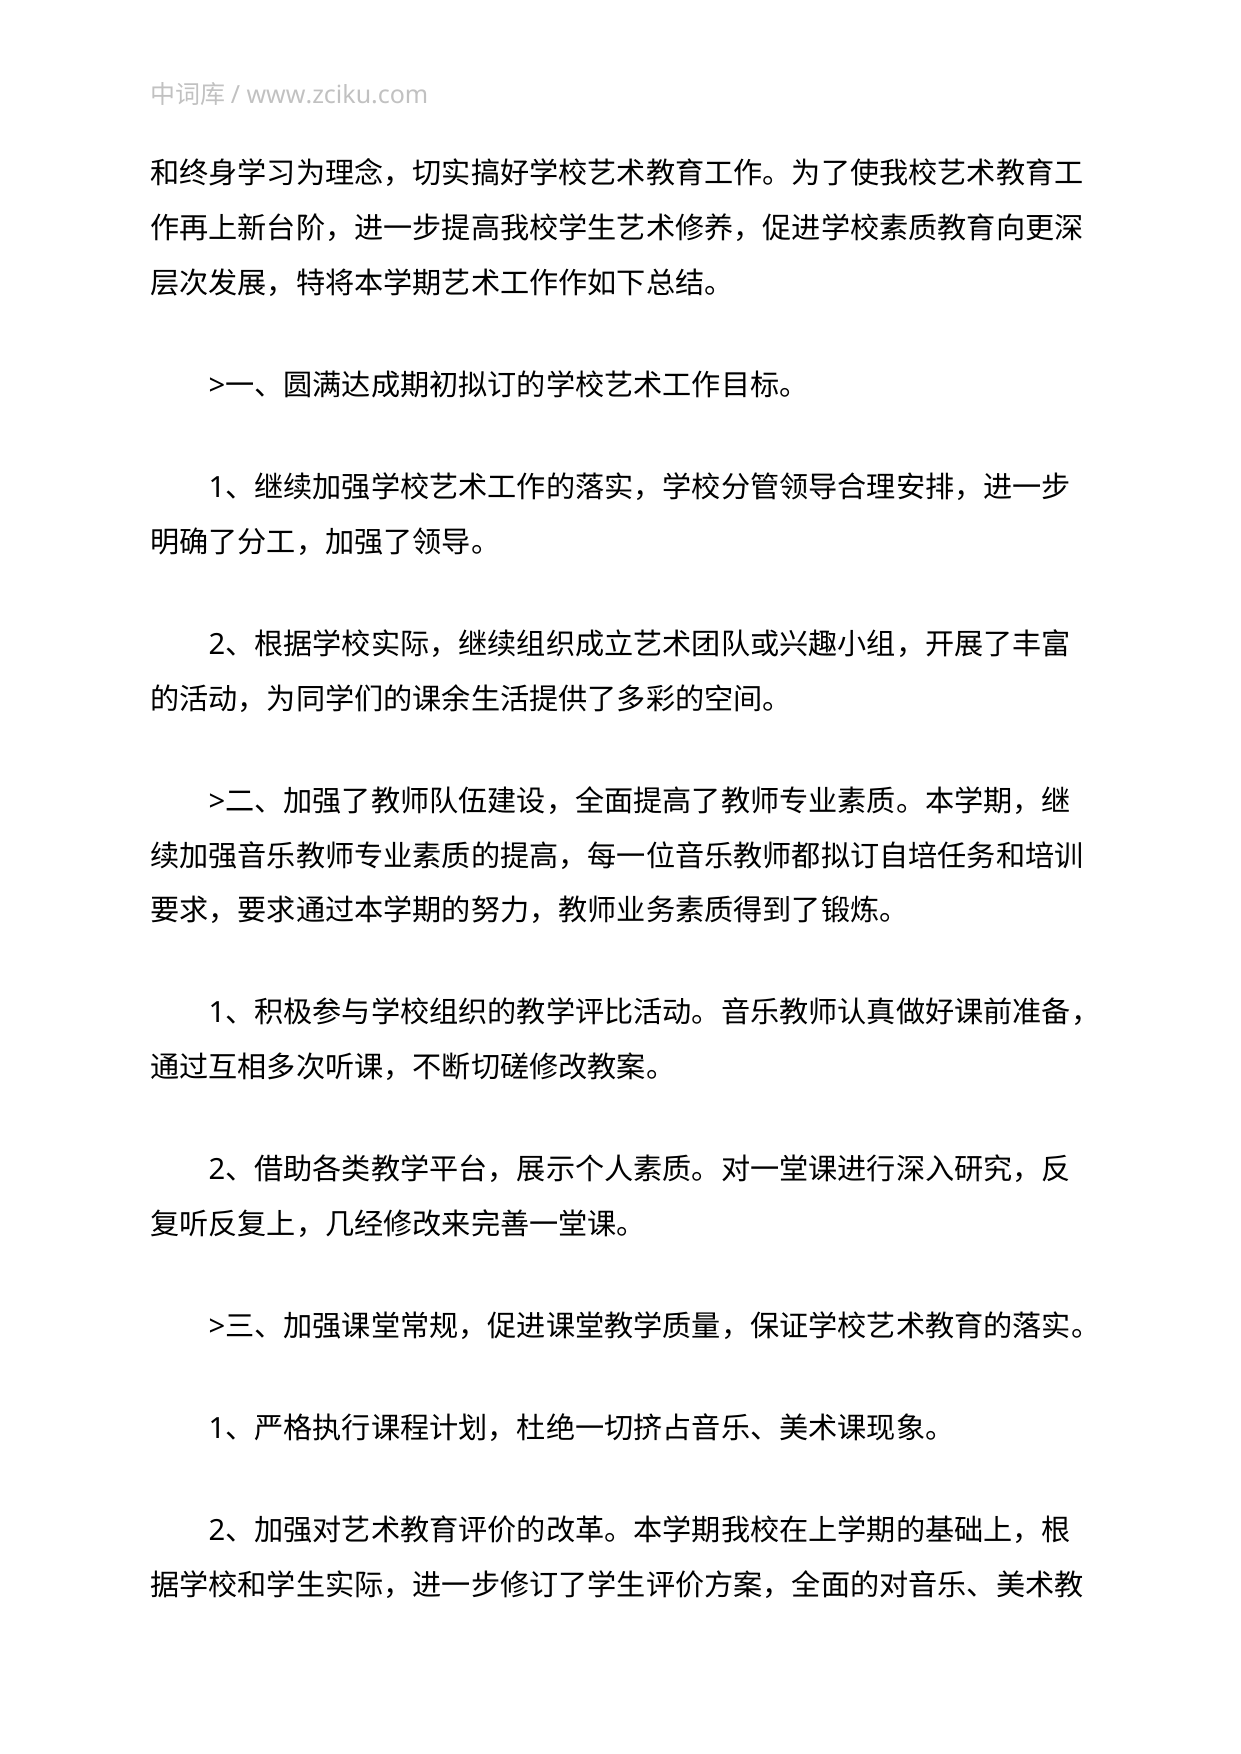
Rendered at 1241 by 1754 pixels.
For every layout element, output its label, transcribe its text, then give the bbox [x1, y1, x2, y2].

text >三、加强课堂常规，促进课堂教学质量，保证学校艺术教育的落实。 [150, 1302, 1090, 1345]
text 1、严格执行课程计划，杜绝一切挤占音乐、美术课现象。 [150, 1404, 1090, 1447]
text 2、借助各类教学平台，展示个人素质。对一堂课进行深入研究，反复听反复上，几经修改来完善一堂课。 [150, 1146, 1090, 1243]
text 1、积极参与学校组织的教学评比活动。音乐教师认真做好课前准备，通过互相多次听课，不断切磋修改教案。 [150, 989, 1090, 1086]
text >二、加强了教师队伍建设，全面提高了教师专业素质。本学期，继续加强音乐教师专业素质的提高，每一位音乐教师都拟订自培任务和培训要求，要求通过本学期的努力，教师业务素质得到了锻炼。 [150, 777, 1090, 929]
text 2、根据学校实际，继续组织成立艺术团队或兴趣小组，开展了丰富的活动，为同学们的课余生活提供了多彩的空间。 [150, 620, 1090, 718]
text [150, 1506, 1090, 1603]
text >一、圆满达成期初拟订的学校艺术工作目标。 [150, 362, 1090, 404]
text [150, 150, 1090, 302]
text 1、继续加强学校艺术工作的落实，学校分管领导合理安排，进一步明确了分工，加强了领导。 [150, 463, 1090, 561]
